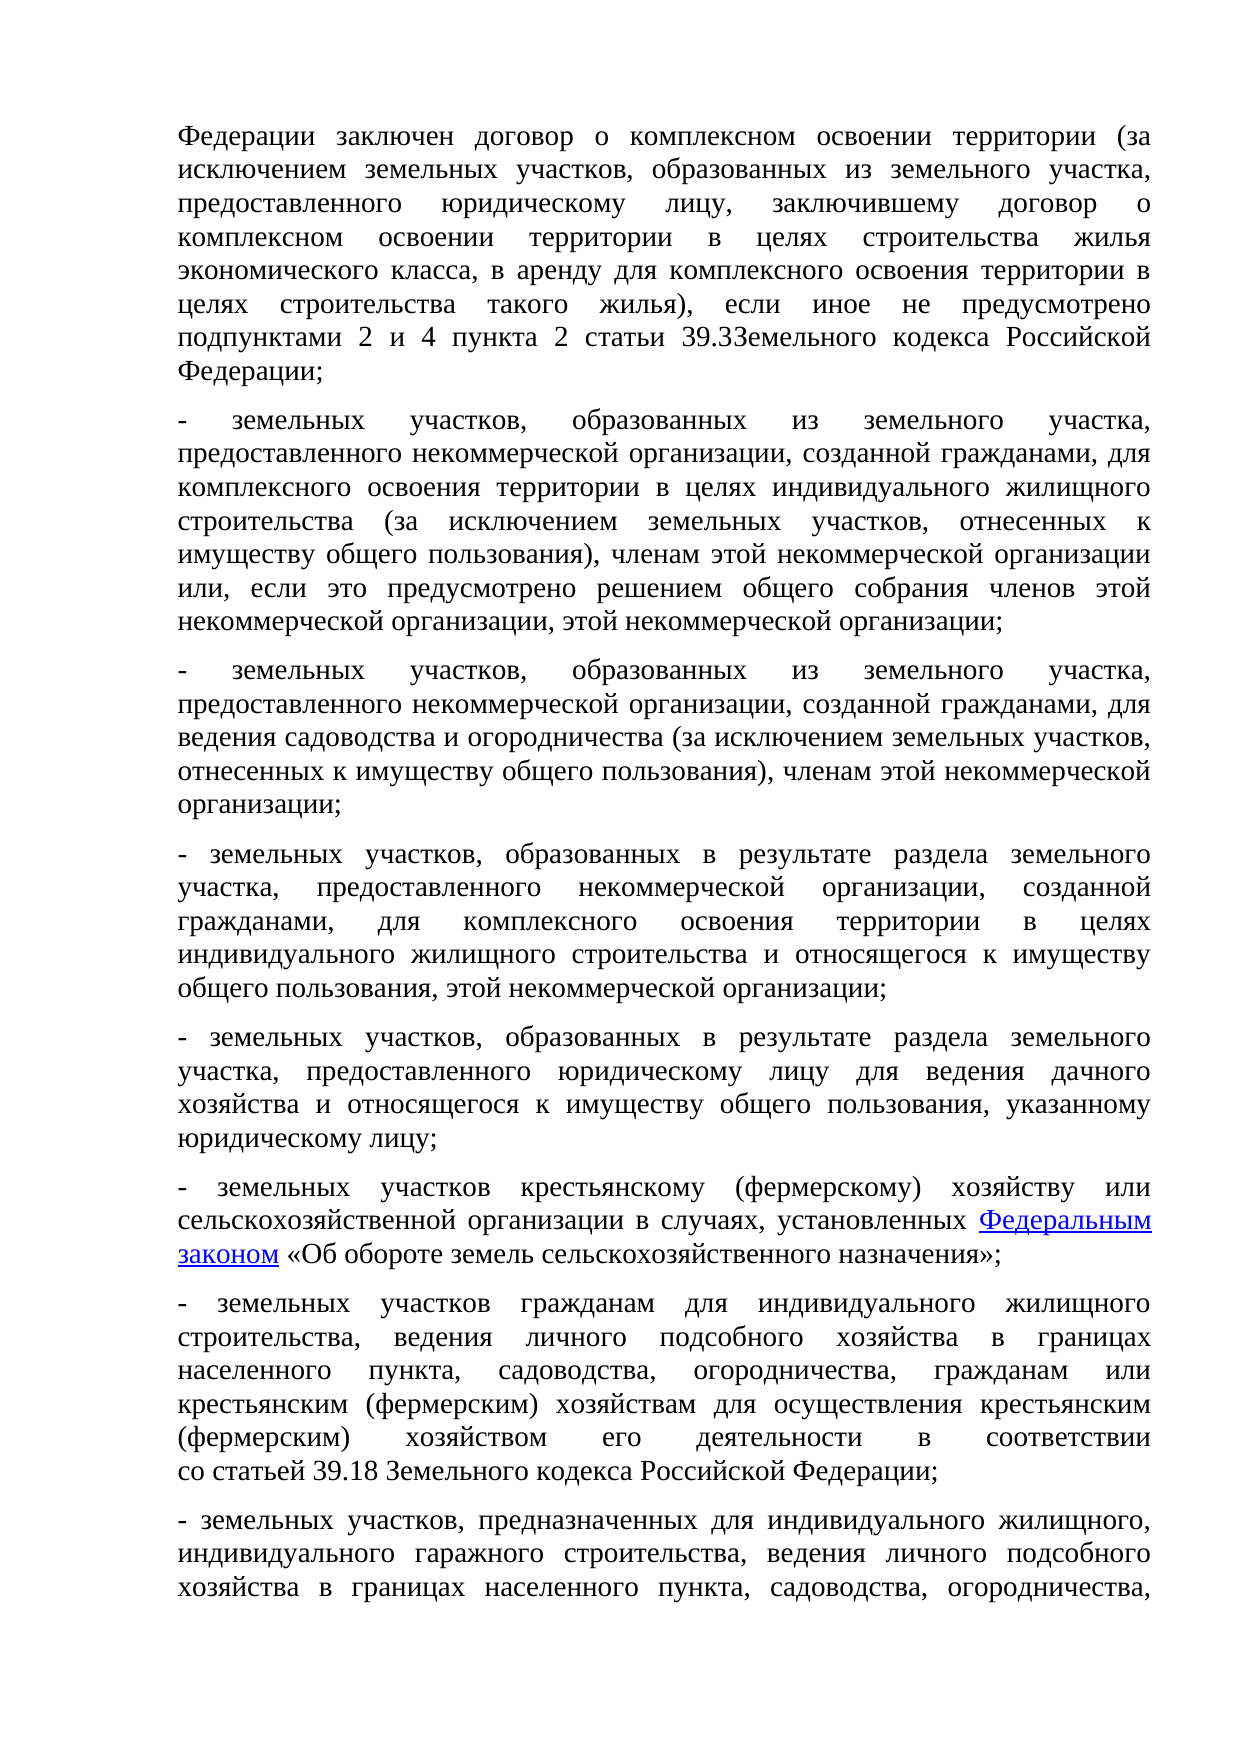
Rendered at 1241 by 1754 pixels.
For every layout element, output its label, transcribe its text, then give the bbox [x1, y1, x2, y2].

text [177, 1502, 1152, 1603]
text - земельных участков, образованных в результате раздела земельного участка, предоставленного некоммерческой организации, созданной гражданами, для комплексного освоения территории в целях индивидуального жилищного строительства и относящегося к имуществу общего пользования, этой некоммерческой организации; [177, 836, 1152, 1003]
text - земельных участков, образованных из земельного участка, предоставленного некоммерческой организации, созданной гражданами, для ведения садоводства и огородничества (за исключением земельных участков, отнесенных к имуществу общего пользования), членам этой некоммерческой организации; [177, 652, 1152, 820]
text - земельных участков, образованных в результате раздела земельного участка, предоставленного юридическому лицу для ведения дачного хозяйства и относящегося к имуществу общего пользования, указанному юридическому лицу; [177, 1019, 1152, 1153]
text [177, 118, 1152, 386]
text - земельных участков крестьянскому (фермерскому) хозяйству или сельскохозяйственной организации в случаях, установленных Федеральным законом «Об обороте земель сельскохозяйственного назначения»; [177, 1169, 1152, 1269]
text - земельных участков гражданам для индивидуального жилищного строительства, ведения личного подсобного хозяйства в границах населенного пункта, садоводства, огородничества, гражданам или крестьянским (фермерским) хозяйствам для осуществления крестьянским (фермерским) хозяйством его деятельности в соответствии со статьей 39.18 Земельного кодекса Российской Федерации; [177, 1285, 1152, 1486]
text - земельных участков, образованных из земельного участка, предоставленного некоммерческой организации, созданной гражданами, для комплексного освоения территории в целях индивидуального жилищного строительства (за исключением земельных участков, отнесенных к имуществу общего пользования), членам этой некоммерческой организации или, если это предусмотрено решением общего собрания членов этой некоммерческой организации, этой некоммерческой организации; [177, 402, 1152, 637]
